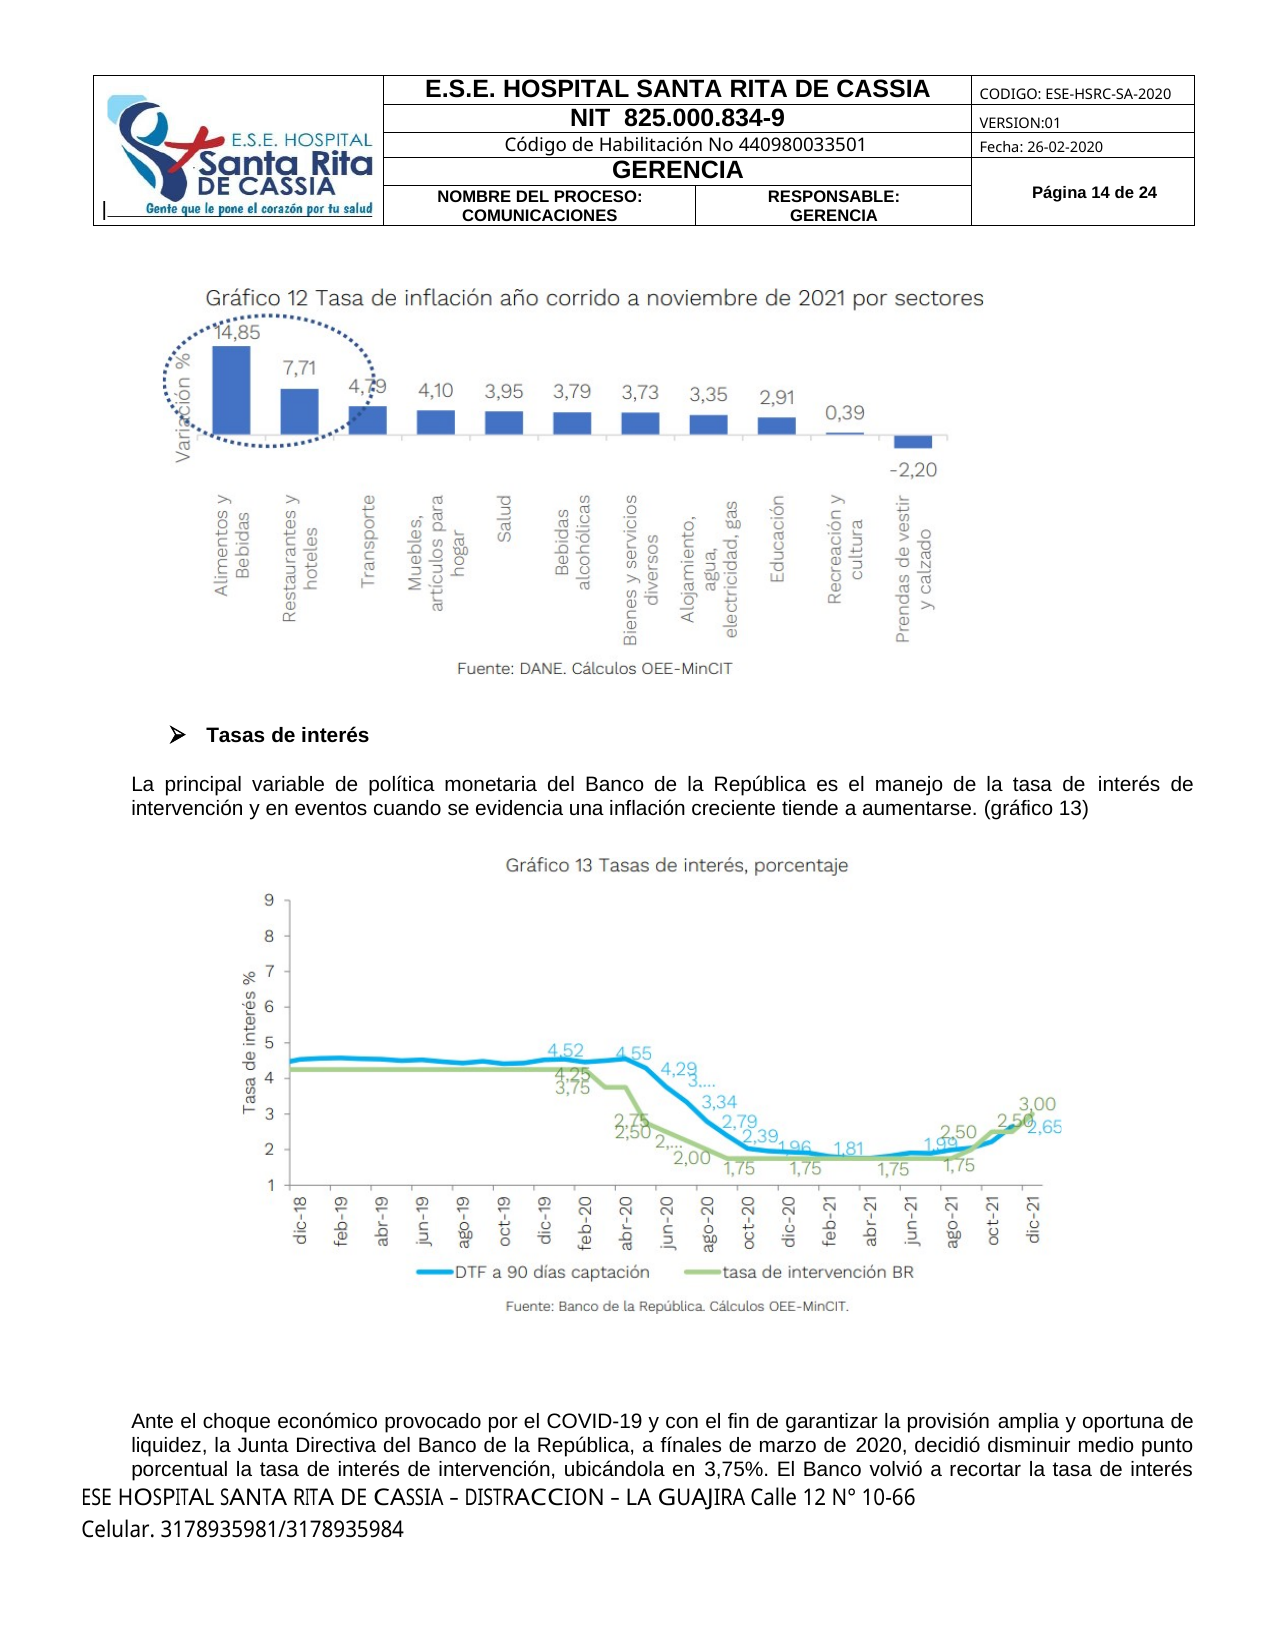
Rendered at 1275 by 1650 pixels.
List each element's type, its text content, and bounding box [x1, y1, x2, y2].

text La principal variable de política monetaria del Banco de la República es el manejo de la tasa de interés de intervención y en eventos cuando se evidencia una inflación creciente tiende a aumentarse. (gráfico 13) [131, 772, 1193, 820]
picture [241, 857, 1062, 1314]
picture [105, 86, 377, 220]
picture [162, 288, 984, 675]
list Tasas de interés [168, 723, 1206, 748]
